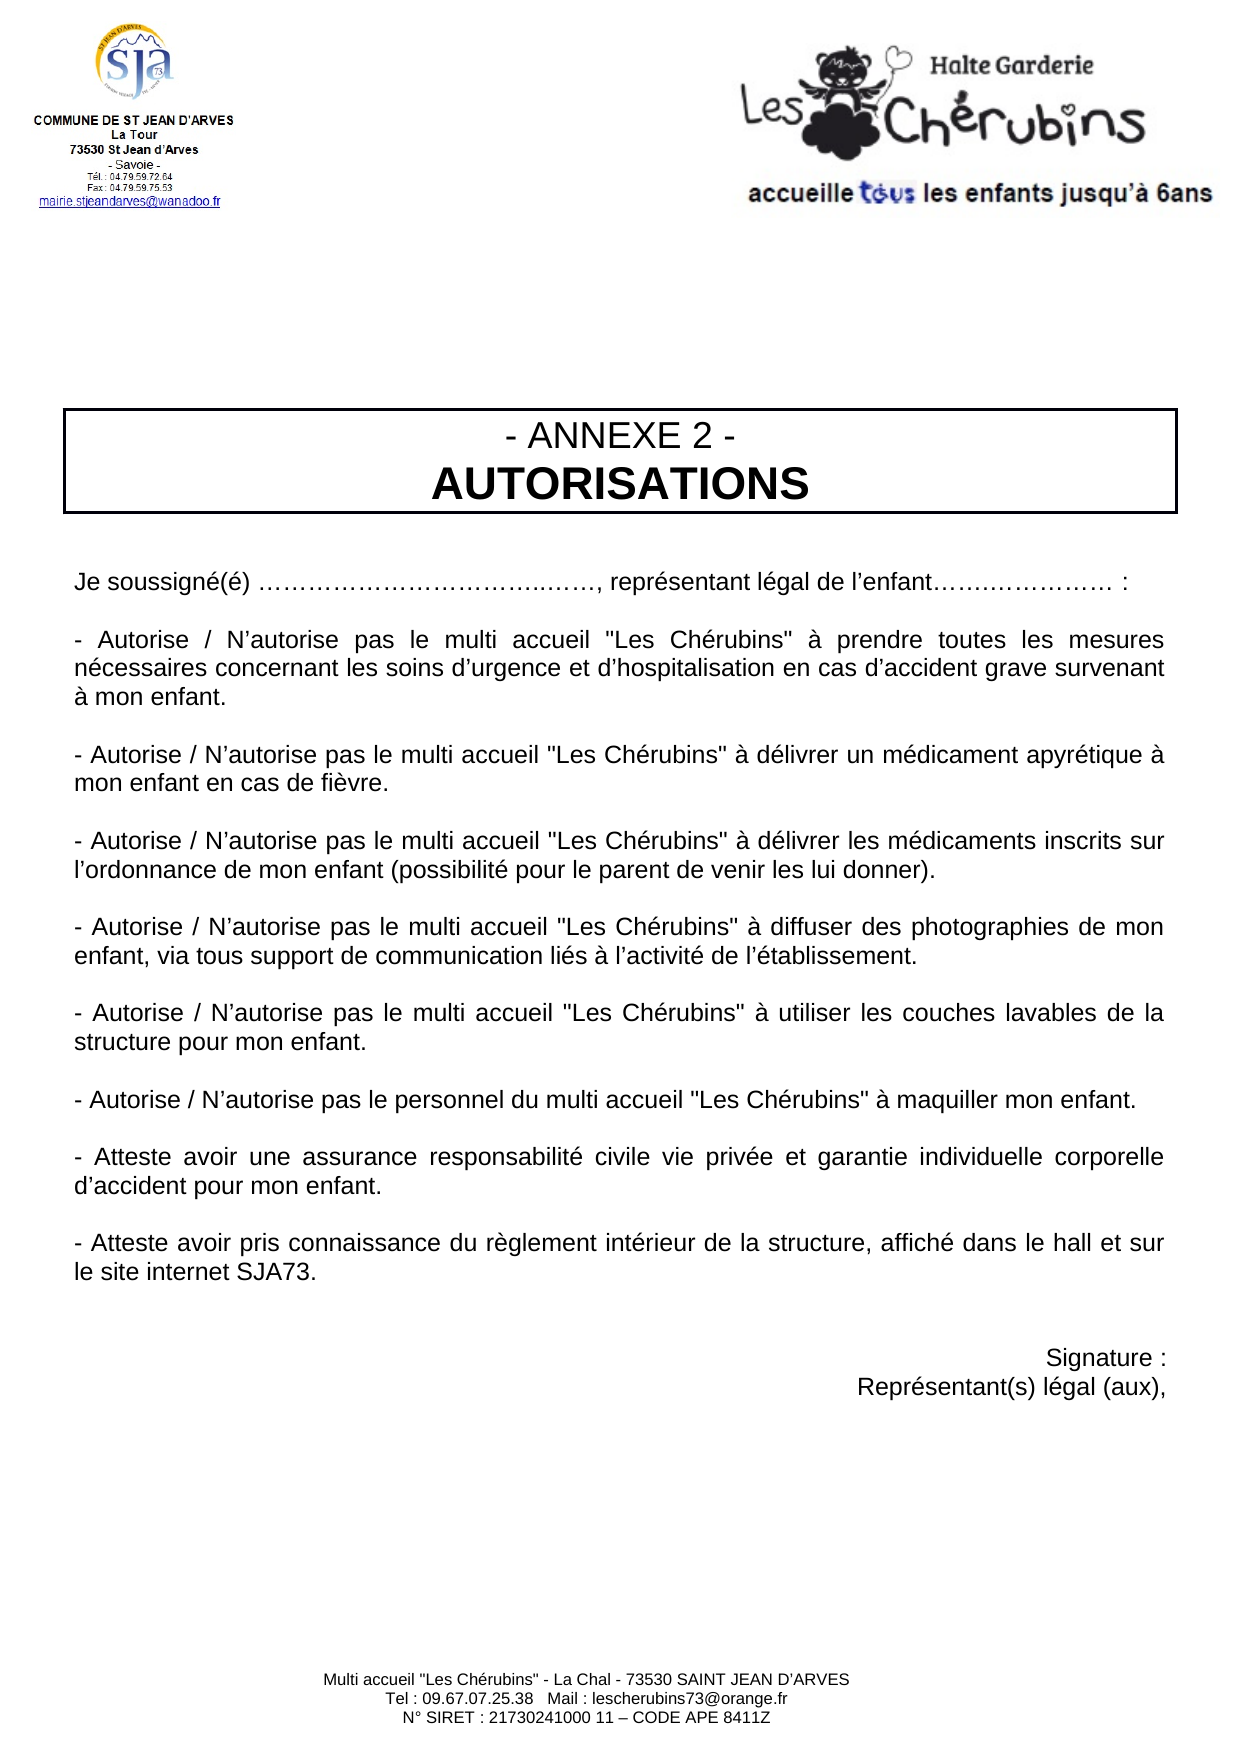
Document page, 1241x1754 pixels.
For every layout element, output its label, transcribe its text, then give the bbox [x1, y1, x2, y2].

text - Autorise / N’autorise pas le multi accueil "Les Chérubins" à délivrer un médicament apyrétique à mon enfant en cas de fièvre. [74, 739, 1167, 797]
text - Atteste avoir pris connaissance du règlement intérieur de la structure, affiché dans le hall et sur le site internet SJA73. [74, 1228, 1167, 1286]
text - ANNEXE 2 - [66, 411, 1175, 451]
text Je soussigné(é) ……………………………..……, représentant légal de l’enfant…….…………… : [74, 567, 1167, 596]
text AUTORISATIONS [66, 451, 1175, 511]
text - Autorise / N’autorise pas le multi accueil "Les Chérubins" à utiliser les couches lavables de la structure pour mon enfant. [74, 998, 1167, 1056]
picture [31, 21, 236, 213]
text - Autorise / N’autorise pas le multi accueil "Les Chérubins" à prendre toutes les mesures nécessaires concernant les soins d’urgence et d’hospitalisation en cas d’accident grave survenant à mon enfant. [74, 624, 1167, 711]
text Représentant(s) légal (aux), [74, 1372, 1167, 1401]
text Signature : [74, 1343, 1167, 1372]
text - Autorise / N’autorise pas le multi accueil "Les Chérubins" à diffuser des photographies de mon enfant, via tous support de communication liés à l’activité de l’établissement. [74, 912, 1167, 969]
picture [731, 43, 1221, 218]
text - Autorise / N’autorise pas le multi accueil "Les Chérubins" à délivrer les médicaments inscrits sur l’ordonnance de mon enfant (possibilité pour le parent de venir les lui donner). [74, 826, 1167, 883]
text - Autorise / N’autorise pas le personnel du multi accueil "Les Chérubins" à maquiller mon enfant. [74, 1084, 1167, 1113]
text - Atteste avoir une assurance responsabilité civile vie privée et garantie individuelle corporelle d’accident pour mon enfant. [74, 1142, 1167, 1199]
